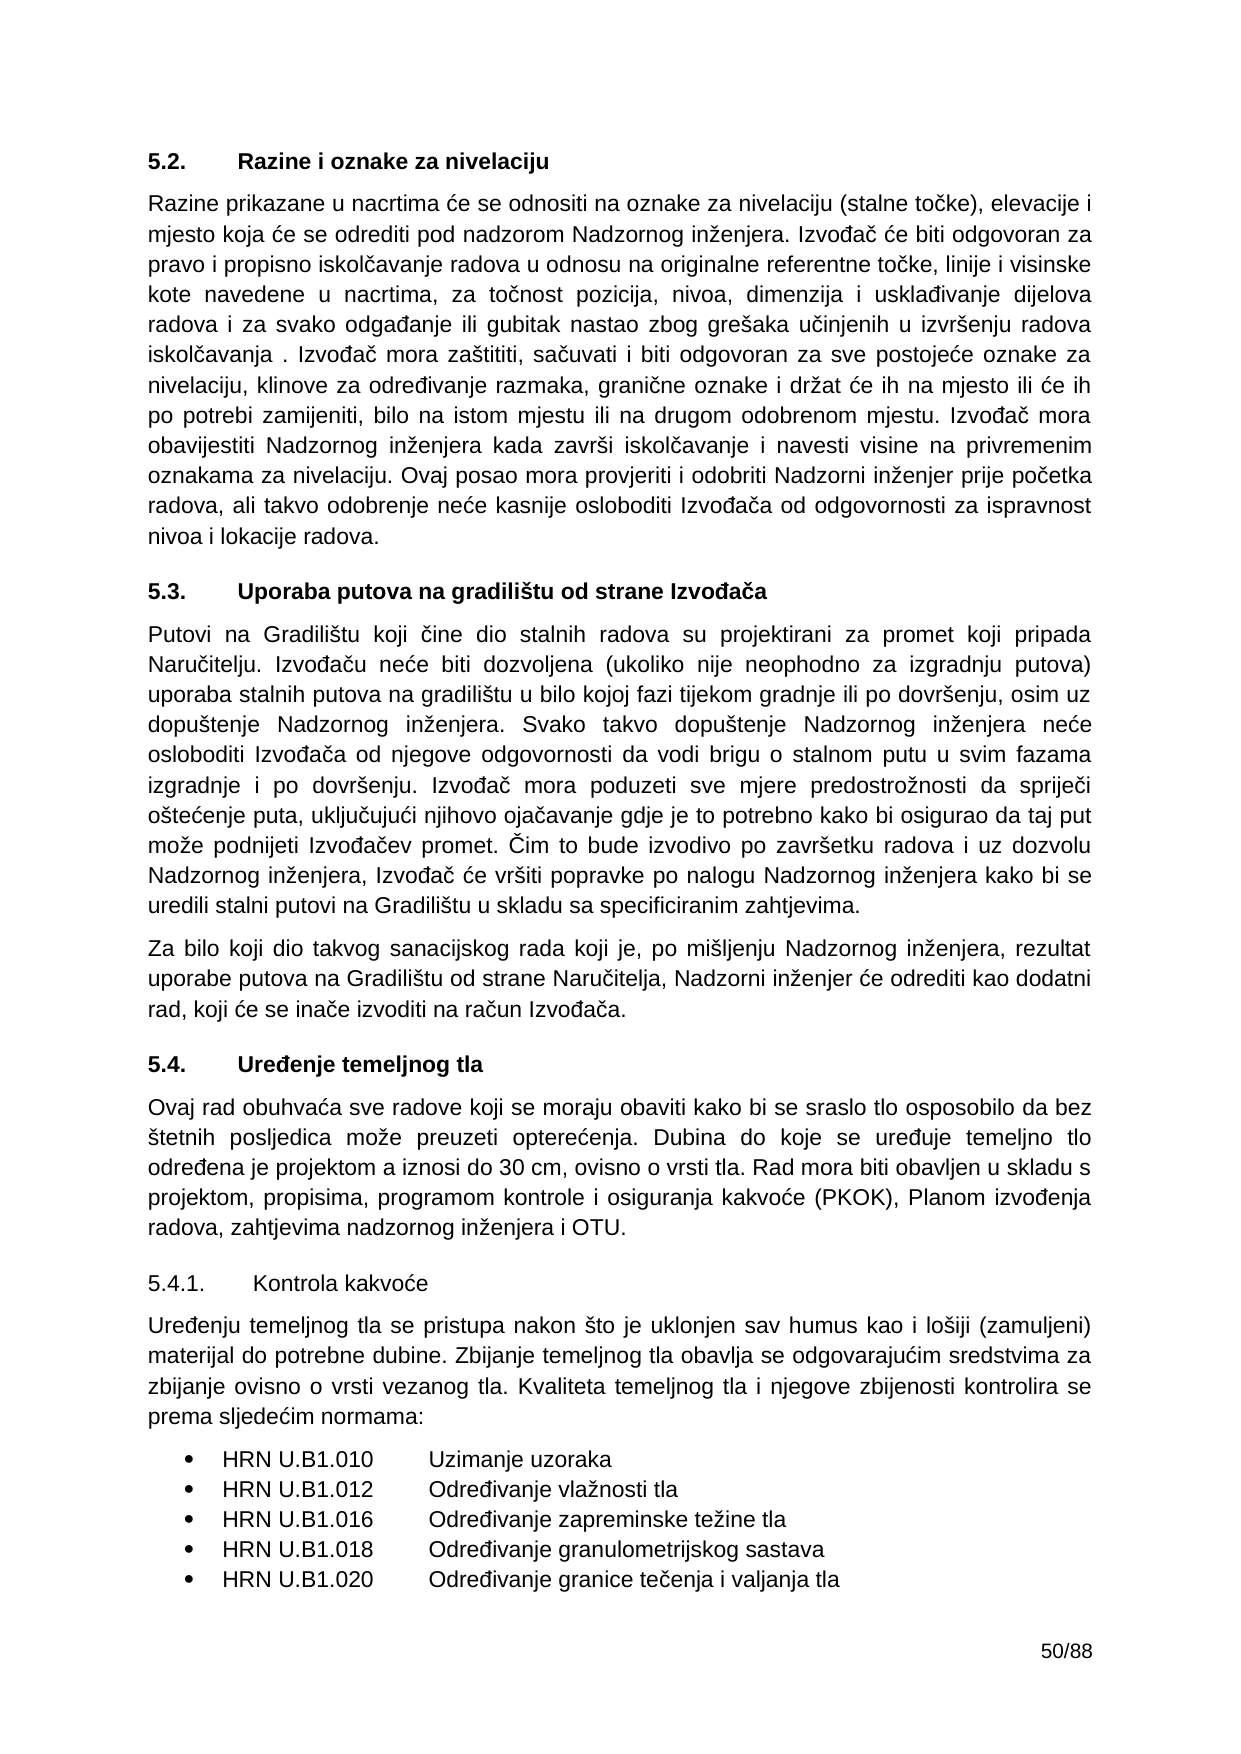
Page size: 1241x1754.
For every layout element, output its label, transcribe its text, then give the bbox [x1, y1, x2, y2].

subtitle Uporaba putova na gradilištu od strane Izvođača [148, 578, 1092, 604]
list HRN U.B1.012 Određivanje vlažnosti tla [185, 1476, 1092, 1502]
text Ovaj rad obuhvaća sve radove koji se moraju obaviti kako bi se sraslo tlo osposobilo da bez štetnih posljedica može preuzeti opterećenja. Dubina do koje se uređuje temeljno tlo određena je projektom a iznosi do 30 cm, ovisno o vrsti tla. Rad mora biti obavljen u skladu s projektom, propisima, programom kontrole i osiguranja kakvoće (PKOK), Planom izvođenja radova, zahtjevima nadzornog inženjera i OTU. [148, 1093, 1092, 1241]
subtitle Kontrola kakvoće [148, 1269, 1092, 1296]
list HRN U.B1.010 Uzimanje uzoraka [185, 1446, 1092, 1472]
text Za bilo koji dio takvog sanacijskog rada koji je, po mišljenju Nadzornog inženjera, rezultat uporabe putova na Gradilištu od strane Naručitelja, Nadzorni inženjer će odrediti kao dodatni rad, koji će se inače izvoditi na račun Izvođača. [148, 935, 1092, 1022]
subtitle Razine i oznake za nivelaciju [148, 148, 1092, 174]
text Uređenju temeljnog tla se pristupa nakon što je uklonjen sav humus kao i lošiji (zamuljeni) materijal do potrebne dubine. Zbijanje temeljnog tla obavlja se odgovarajućim sredstvima za zbijanje ovisno o vrsti vezanog tla. Kvaliteta temeljnog tla i njegove zbijenosti kontrolira se prema sljedećim normama: [148, 1312, 1092, 1429]
list HRN U.B1.016 Određivanje zapreminske težine tla [185, 1506, 1092, 1532]
text Razine prikazane u nacrtima će se odnositi na oznake za nivelaciju (stalne točke), elevacije i mjesto koja će se odrediti pod nadzorom Nadzornog inženjera. Izvođač će biti odgovoran za pravo i propisno iskolčavanje radova u odnosu na originalne referentne točke, linije i visinske kote navedene u nacrtima, za točnost pozicija, nivoa, dimenzija i usklađivanje dijelova radova i za svako odgađanje ili gubitak nastao zbog grešaka učinjenih u izvršenju radova iskolčavanja . Izvođač mora zaštititi, sačuvati i biti odgovoran za sve postojeće oznake za nivelaciju, klinove za određivanje razmaka, granične oznake i držat će ih na mjesto ili će ih po potrebi zamijeniti, bilo na istom mjestu ili na drugom odobrenom mjestu. Izvođač mora obavijestiti Nadzornog inženjera kada završi iskolčavanje i navesti visine na privremenim oznakama za nivelaciju. Ovaj posao mora provjeriti i odobriti Nadzorni inženjer prije početka radova, ali takvo odobrenje neće kasnije osloboditi Izvođača od odgovornosti za ispravnost nivoa i lokacije radova. [148, 190, 1092, 549]
text Putovi na Gradilištu koji čine dio stalnih radova su projektirani za promet koji pripada Naručitelju. Izvođaču neće biti dozvoljena (ukoliko nije neophodno za izgradnju putova) uporaba stalnih putova na gradilištu u bilo kojoj fazi tijekom gradnje ili po dovršenju, osim uz dopuštenje Nadzornog inženjera. Svako takvo dopuštenje Nadzornog inženjera neće osloboditi Izvođača od njegove odgovornosti da vodi brigu o stalnom putu u svim fazama izgradnje i po dovršenju. Izvođač mora poduzeti sve mjere predostrožnosti da spriječi oštećenje puta, uključujući njihovo ojačavanje gdje je to potrebno kako bi osigurao da taj put može podnijeti Izvođačev promet. Čim to bude izvodivo po završetku radova i uz dozvolu Nadzornog inženjera, Izvođač će vršiti popravke po nalogu Nadzornog inženjera kako bi se uredili stalni putovi na Gradilištu u skladu sa specificiranim zahtjevima. [148, 621, 1092, 919]
subtitle Uređenje temeljnog tla [148, 1051, 1092, 1077]
list HRN U.B1.020 Određivanje granice tečenja i valjanja tla [185, 1566, 1092, 1593]
list HRN U.B1.018 Određivanje granulometrijskog sastava [185, 1536, 1092, 1563]
